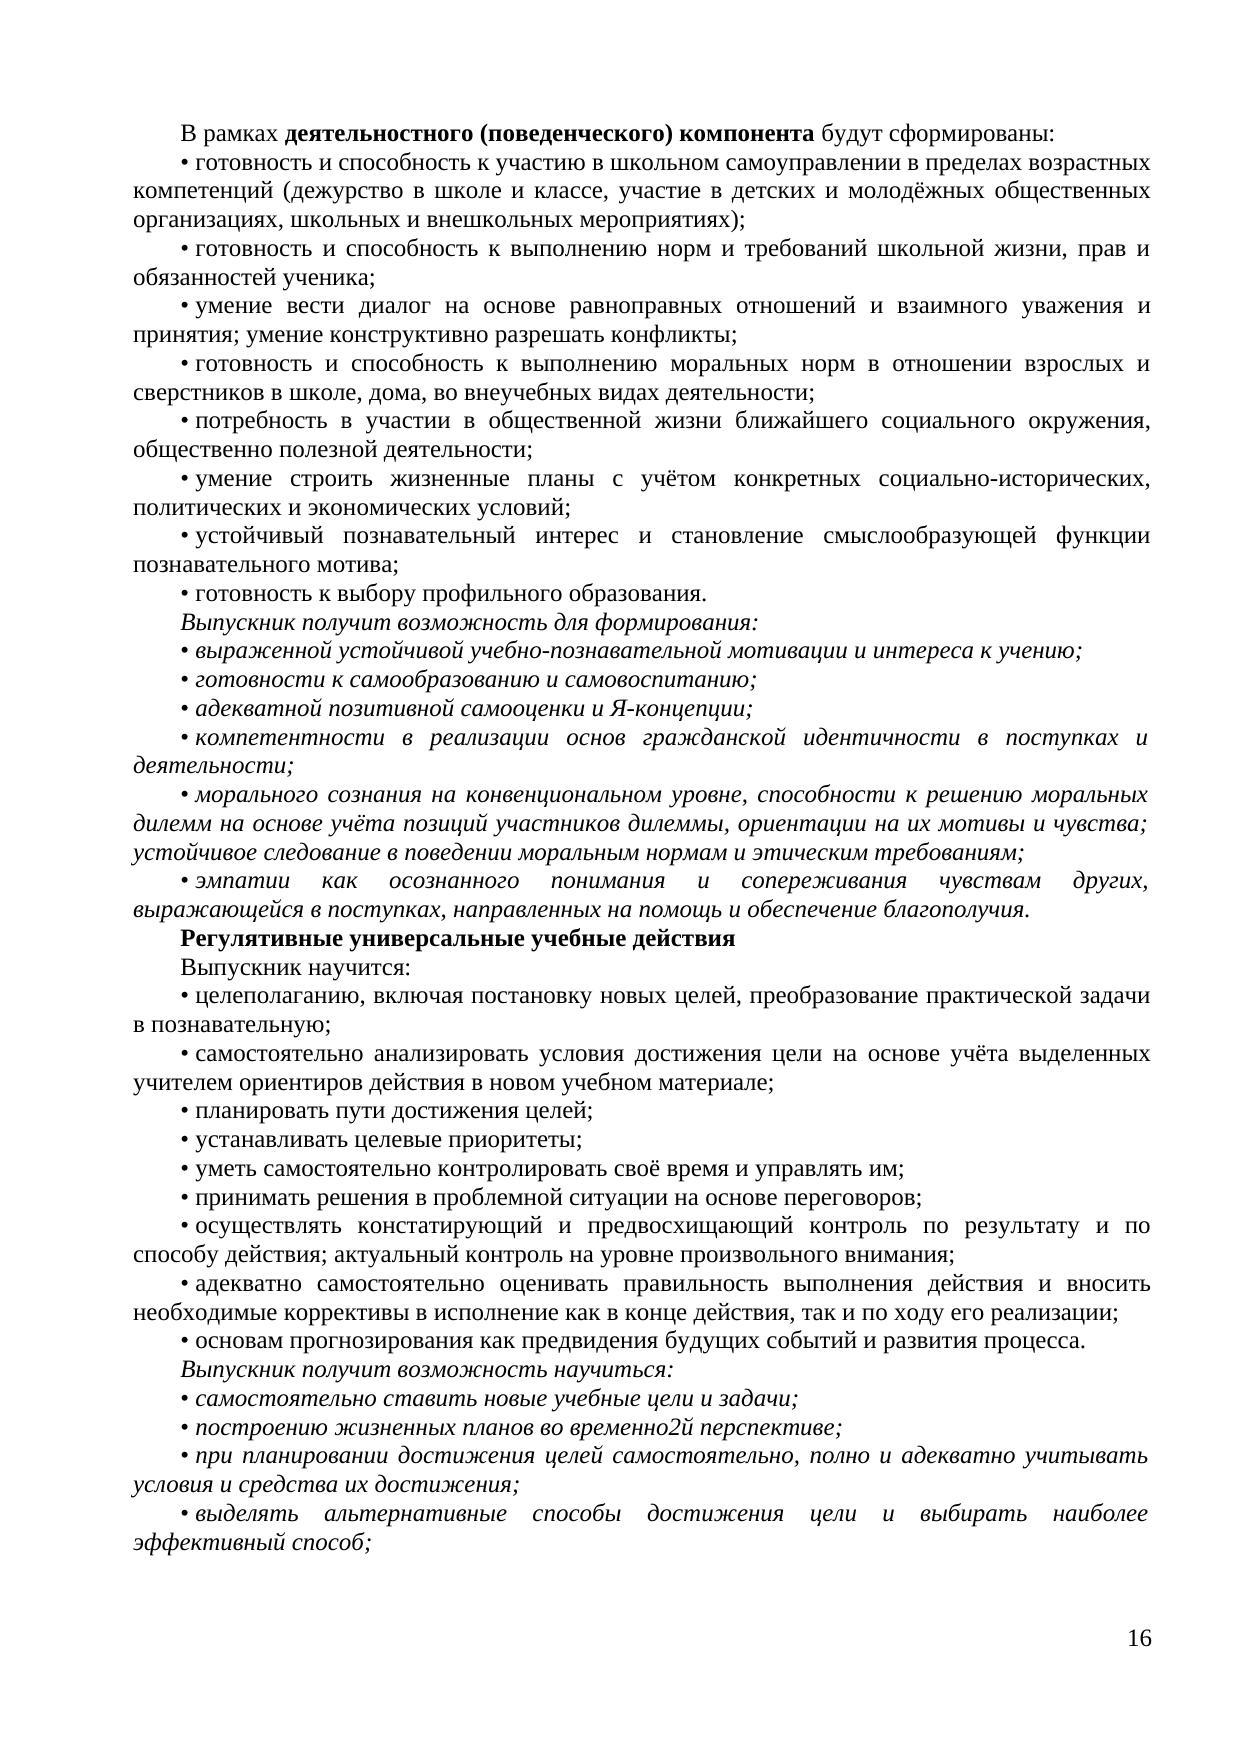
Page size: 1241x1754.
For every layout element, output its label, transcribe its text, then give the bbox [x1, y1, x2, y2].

text • готовность и способность к выполнению норм и требований школьной жизни, прав и обязанностей ученика; [133, 233, 1152, 291]
text В рамках деятельностного (поведенческого) компонента будут сформированы: [133, 118, 1152, 147]
text • выделять альтернативные способы достижения цели и выбирать наиболее эффективный способ; [133, 1498, 1152, 1556]
text • компетентности в реализации основ гражданской идентичности в поступках и деятельности; [133, 722, 1152, 779]
text • самостоятельно анализировать условия достижения цели на основе учёта выделенных учителем ориентиров действия в новом учебном материале; [133, 1038, 1152, 1096]
text • потребность в участии в общественной жизни ближайшего социального окружения, общественно полезной деятельности; [133, 406, 1152, 463]
text Выпускник получит возможность научиться: [133, 1354, 1152, 1383]
text • принимать решения в проблемной ситуации на основе переговоров; [133, 1182, 1152, 1211]
text • готовности к самообразованию и самовоспитанию; [133, 664, 1152, 693]
text • адекватной позитивной самооценки и Я-концепции; [133, 693, 1152, 722]
text • готовность к выбору профильного образования. [133, 578, 1152, 607]
text • готовность и способность к участию в школьном самоуправлении в пределах возрастных компетенций (дежурство в школе и классе, участие в детских и молодёжных общественных организациях, школьных и внешкольных мероприятиях); [133, 147, 1152, 233]
text Регулятивные универсальные учебные действия [133, 923, 1152, 952]
text • адекватно самостоятельно оценивать правильность выполнения действия и вносить необходимые коррективы в исполнение как в конце действия, так и по ходу его реализации; [133, 1268, 1152, 1326]
text • эмпатии как осознанного понимания и сопереживания чувствам других, выражающейся в поступках, направленных на помощь и обеспечение благополучия. [133, 866, 1152, 923]
text • планировать пути достижения целей; [133, 1096, 1152, 1124]
text Выпускник получит возможность для формирования: [133, 607, 1152, 636]
text Выпускник научится: [133, 952, 1152, 981]
text • готовность и способность к выполнению моральных норм в отношении взрослых и сверстников в школе, дома, во внеучебных видах деятельности; [133, 348, 1152, 406]
text • целеполаганию, включая постановку новых целей, преобразование практической задачи в познавательную; [133, 981, 1152, 1038]
text • самостоятельно ставить новые учебные цели и задачи; [133, 1383, 1152, 1412]
text • устанавливать целевые приоритеты; [133, 1124, 1152, 1153]
text • при планировании достижения целей самостоятельно, полно и адекватно учитывать условия и средства их достижения; [133, 1441, 1152, 1498]
text • умение вести диалог на основе равноправных отношений и взаимного уважения и принятия; умение конструктивно разрешать конфликты; [133, 291, 1152, 348]
text • устойчивый познавательный интерес и становление смыслообразующей функции познавательного мотива; [133, 521, 1152, 578]
text • основам прогнозирования как предвидения будущих событий и развития процесса. [133, 1326, 1152, 1354]
text • морального сознания на конвенциональном уровне, способности к решению моральных дилемм на основе учёта позиций участников дилеммы, ориентации на их мотивы и чувства; устойчивое следование в поведении моральным нормам и этическим требованиям; [133, 779, 1152, 866]
text • построению жизненных планов во временно2й перспективе; [133, 1412, 1152, 1441]
text • уметь самостоятельно контролировать своё время и управлять им; [133, 1153, 1152, 1182]
text • умение строить жизненные планы с учётом конкретных социально-исторических, политических и экономических условий; [133, 463, 1152, 521]
text • выраженной устойчивой учебно-познавательной мотивации и интереса к учению; [133, 636, 1152, 664]
text • осуществлять констатирующий и предвосхищающий контроль по результату и по способу действия; актуальный контроль на уровне произвольного внимания; [133, 1211, 1152, 1268]
